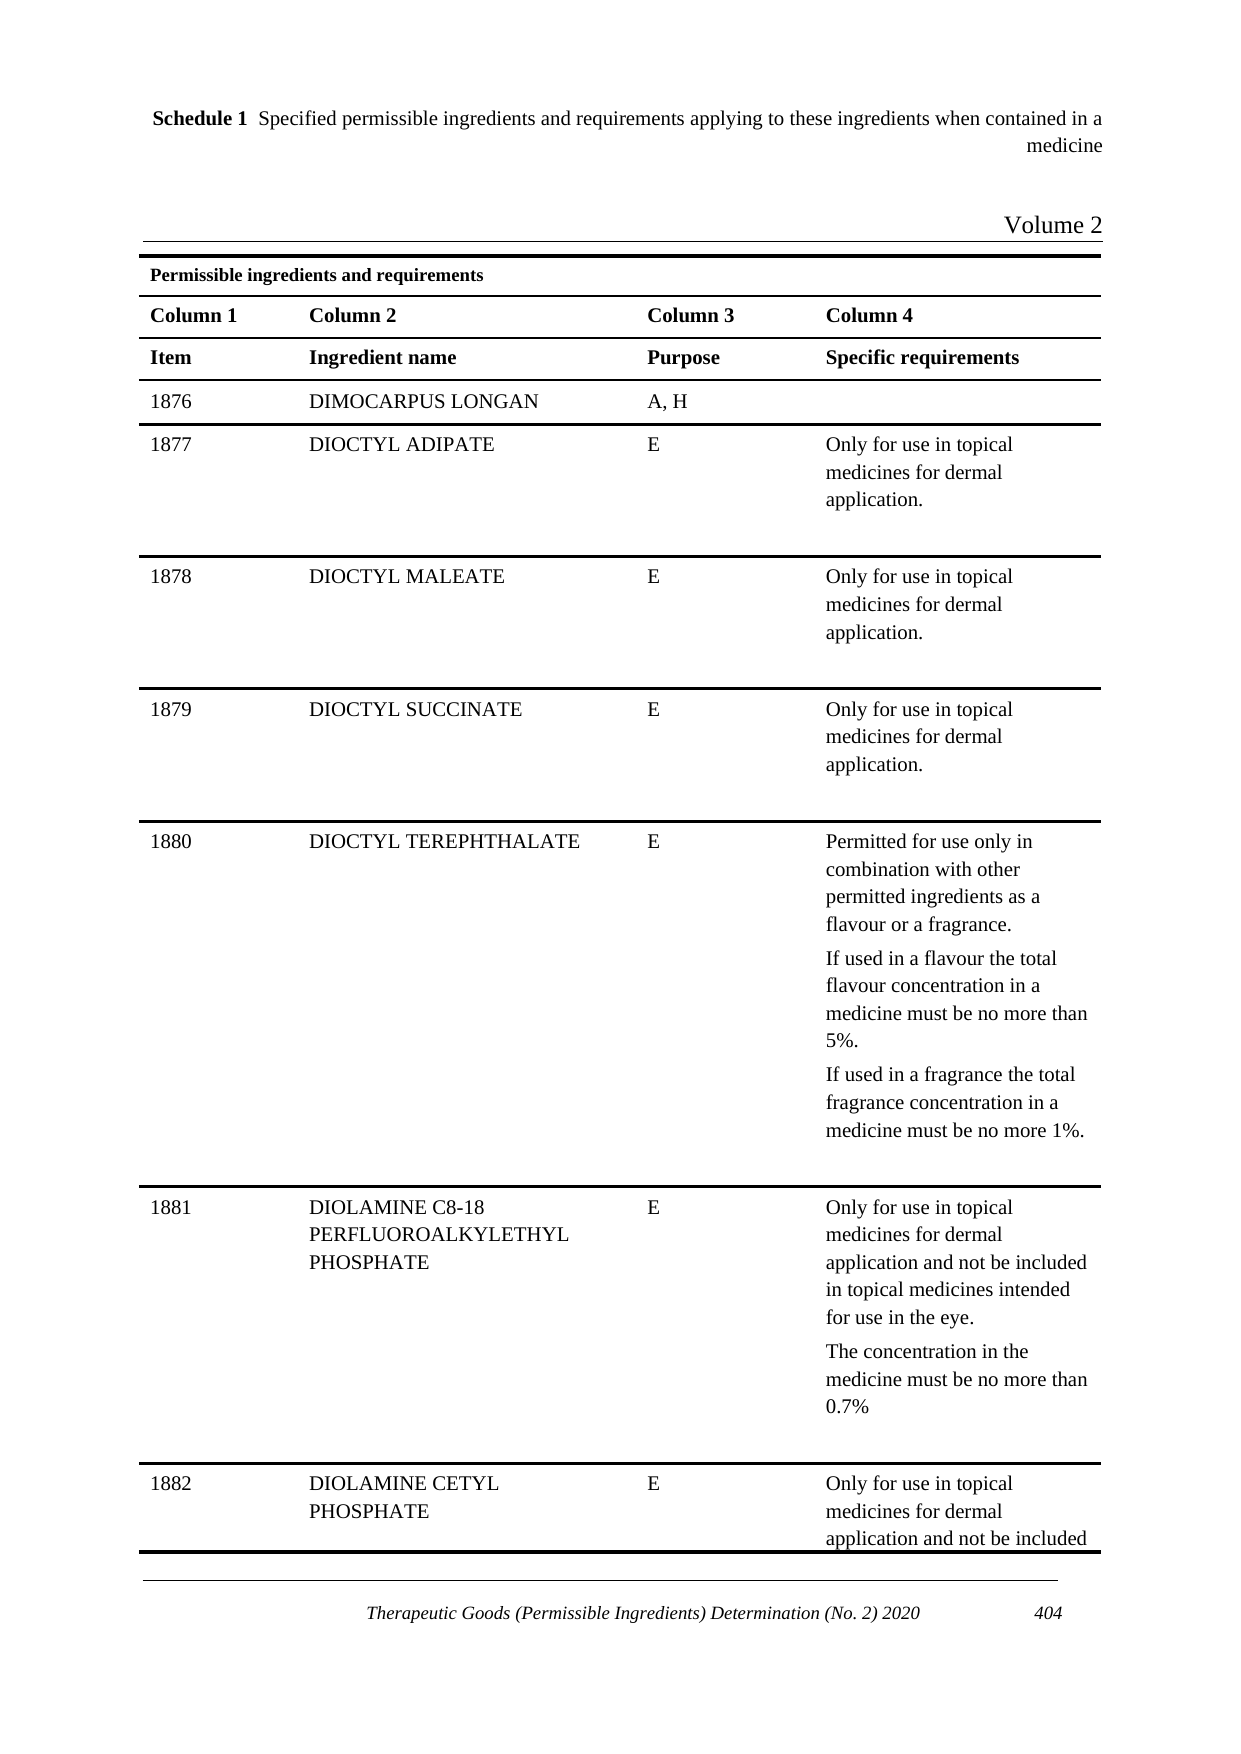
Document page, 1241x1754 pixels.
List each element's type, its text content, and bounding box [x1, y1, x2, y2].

table_cell Ingredient name [298, 339, 636, 379]
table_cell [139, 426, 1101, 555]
table_cell Column 2 [298, 297, 636, 337]
table_cell Purpose [636, 339, 814, 379]
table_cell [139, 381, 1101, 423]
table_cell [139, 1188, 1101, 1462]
table_cell Specific requirements [814, 339, 1101, 379]
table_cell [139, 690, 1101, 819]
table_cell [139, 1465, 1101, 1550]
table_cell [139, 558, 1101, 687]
table_cell Item [139, 339, 298, 379]
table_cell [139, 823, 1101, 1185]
table_cell Column 1 [139, 297, 298, 337]
table_cell Column 4 [814, 297, 1101, 337]
table_cell Column 3 [636, 297, 814, 337]
table_header Permissible ingredients and requirements [139, 258, 1101, 295]
